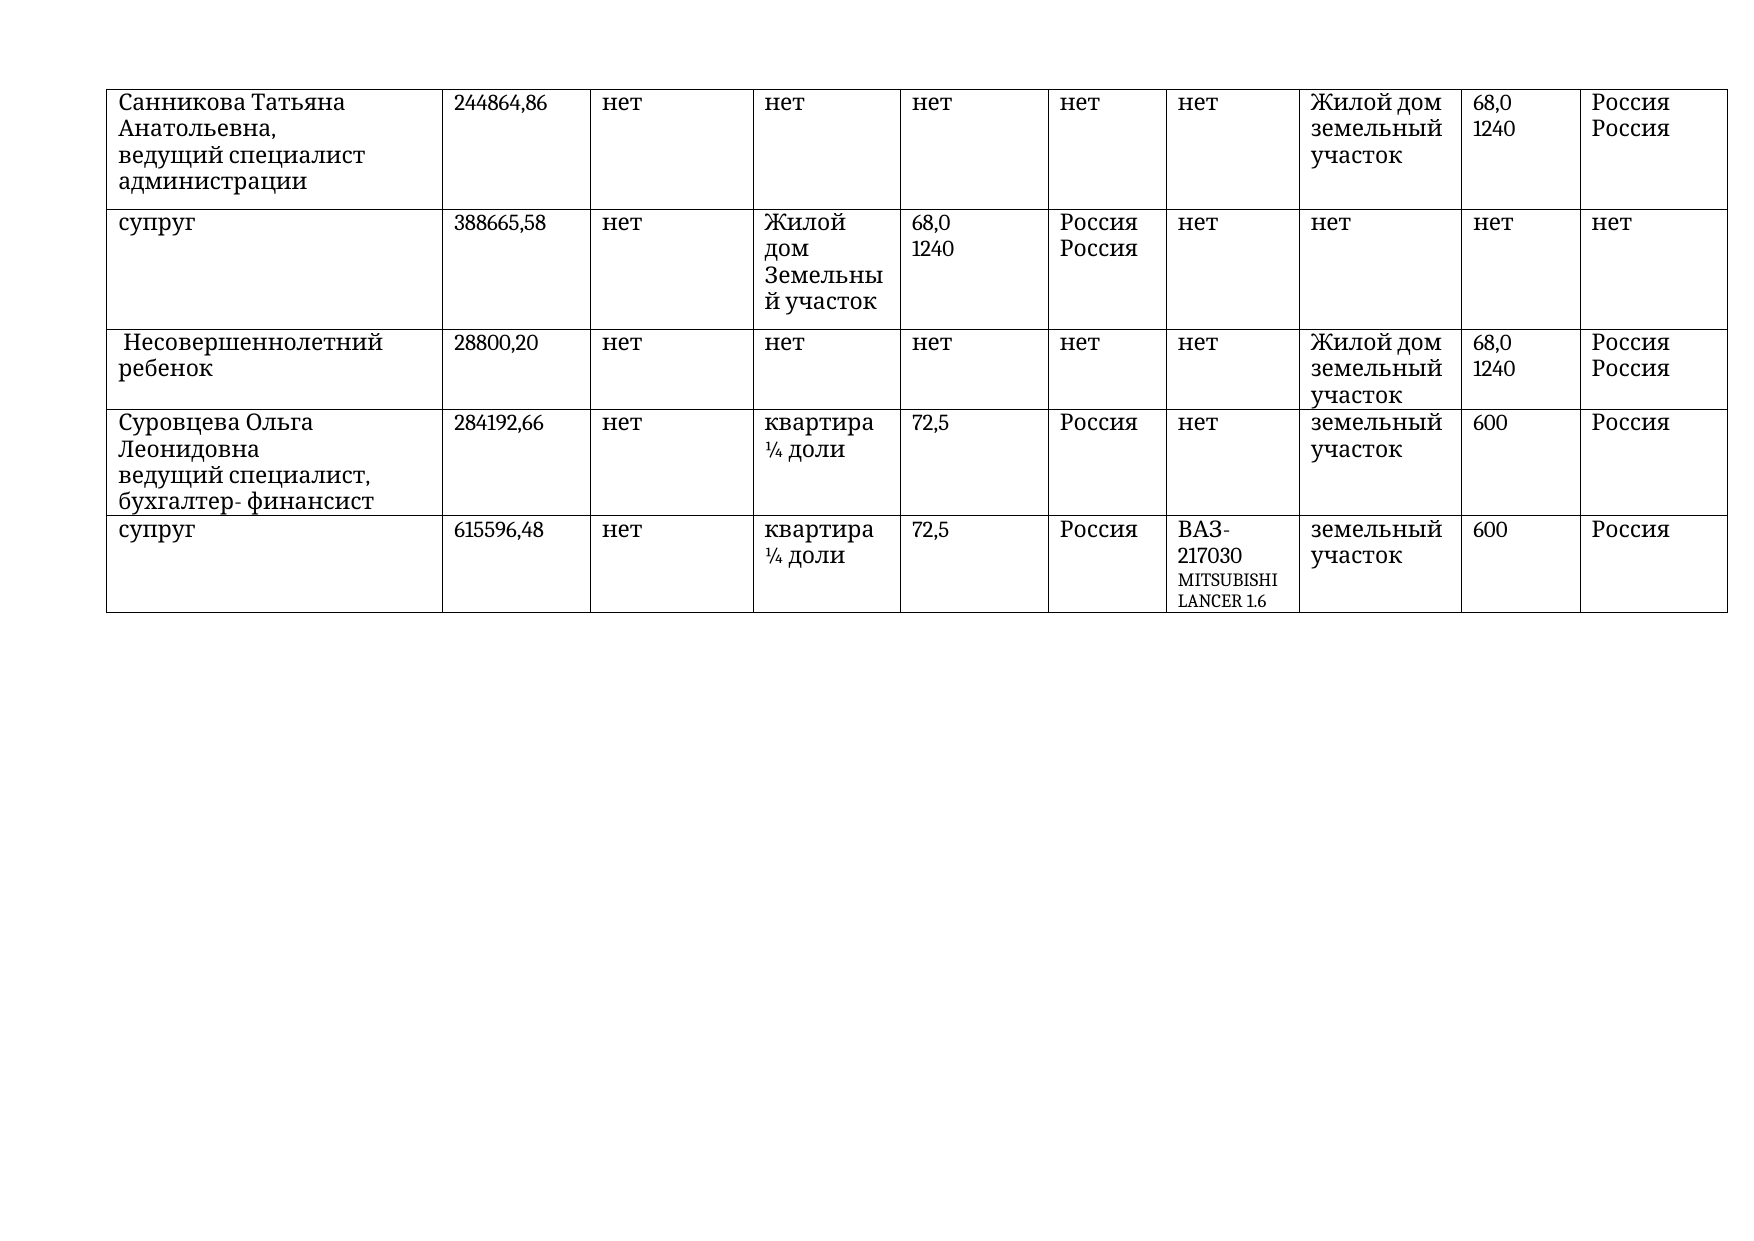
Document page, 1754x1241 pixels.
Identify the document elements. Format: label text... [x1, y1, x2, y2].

table_cell нет [1462, 210, 1580, 329]
table_cell Россия Россия [1581, 330, 1727, 409]
table_cell Санникова Татьяна Анатольевна, ведущий специалист администрации [107, 90, 442, 209]
table_cell Суровцева Ольга Леонидовна ведущий специалист, бухгалтер- финансист [107, 410, 442, 515]
table_cell земельный участок [1300, 410, 1461, 515]
table_cell Жилой дом земельный участок [1300, 90, 1461, 209]
table_cell 284192,66 [443, 410, 590, 515]
table_cell 72,5 [901, 410, 1048, 515]
table_cell 600 [1462, 410, 1580, 515]
table_cell нет [591, 90, 753, 209]
table_cell супруг [107, 210, 442, 329]
table_cell 600 [1462, 516, 1580, 612]
table_cell нет [591, 516, 753, 612]
table_cell 68,0 1240 [1462, 330, 1580, 409]
table_cell нет [1300, 210, 1461, 329]
table_cell 28800,20 [443, 330, 590, 409]
table_cell Жилой дом земельный участок [1300, 330, 1461, 409]
table_cell нет [754, 330, 900, 409]
table_cell нет [1167, 210, 1299, 329]
table_cell супруг [107, 516, 442, 612]
table_cell Несовершеннолетний ребенок [107, 330, 442, 409]
table_cell 68,0 1240 [901, 210, 1048, 329]
table_cell Россия [1049, 410, 1166, 515]
table_cell нет [591, 330, 753, 409]
table_cell 68,0 1240 [1462, 90, 1580, 209]
table_cell Россия [1581, 516, 1727, 612]
table_cell квартира ¼ доли [754, 516, 900, 612]
table_cell нет [1167, 330, 1299, 409]
table_cell земельный участок [1300, 516, 1461, 612]
table_cell нет [591, 410, 753, 515]
table_cell нет [1049, 90, 1166, 209]
table_cell Россия [1049, 516, 1166, 612]
table_cell Россия Россия [1581, 90, 1727, 209]
table_cell нет [1167, 410, 1299, 515]
table_cell нет [754, 90, 900, 209]
table_cell ВАЗ-217030 MITSUBISHI LANCER 1.6 [1167, 516, 1299, 612]
table_cell нет [1581, 210, 1727, 329]
table_cell Россия Россия [1049, 210, 1166, 329]
table_cell нет [1167, 90, 1299, 209]
table_cell нет [901, 90, 1048, 209]
table_cell нет [901, 330, 1048, 409]
table_cell квартира ¼ доли [754, 410, 900, 515]
table_cell Россия [1581, 410, 1727, 515]
table_cell 388665,58 [443, 210, 590, 329]
table_cell 72,5 [901, 516, 1048, 612]
table_cell Жилой дом Земельный участок [754, 210, 900, 329]
table_cell нет [1049, 330, 1166, 409]
table_cell нет [591, 210, 753, 329]
table_cell 244864,86 [443, 90, 590, 209]
table_cell 615596,48 [443, 516, 590, 612]
